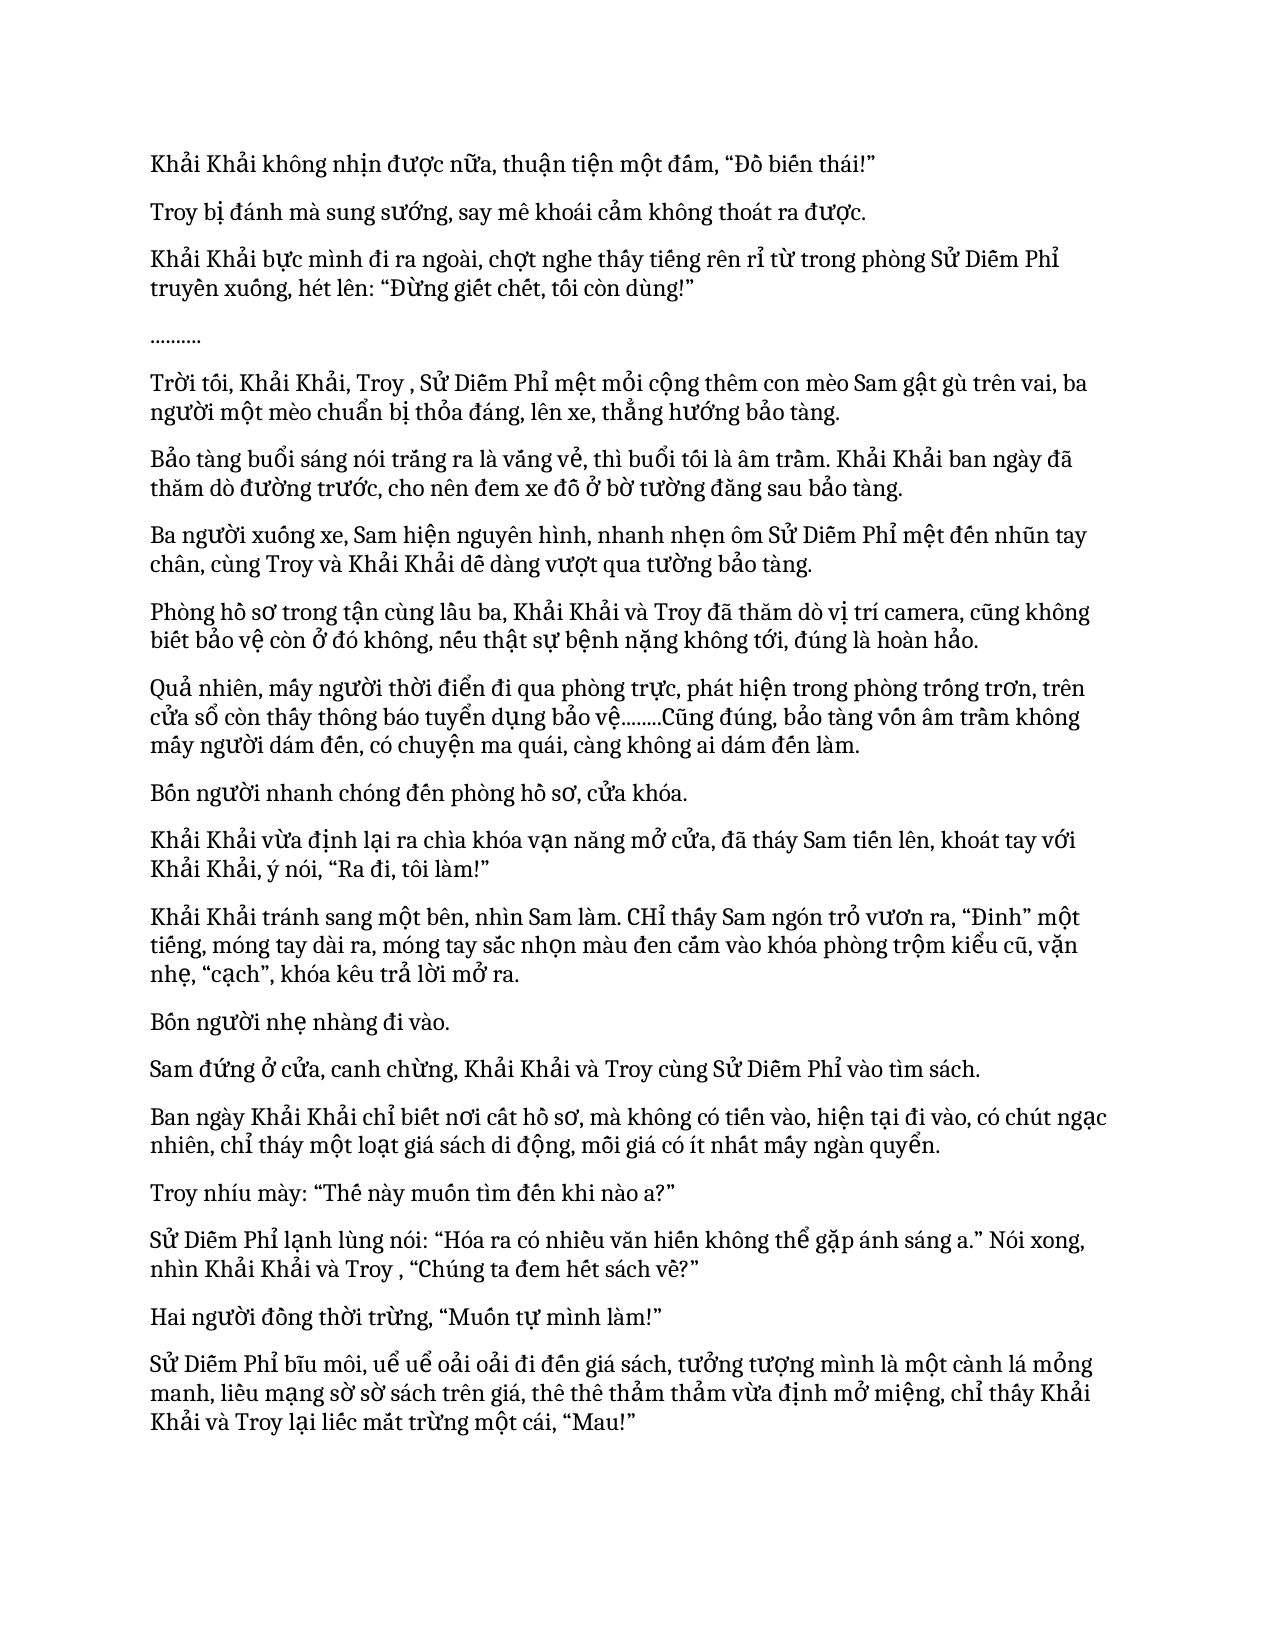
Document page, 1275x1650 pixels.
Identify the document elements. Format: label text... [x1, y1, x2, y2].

text Bốn người nhẹ nhàng đi vào. [150, 1007, 1125, 1036]
text Sử Diễm Phỉ lạnh lùng nói: “Hóa ra có nhiều văn hiến không thể gặp ánh sáng a.” Nói xong, nhìn Khải Khải và Troy , “Chúng ta đem hết sách về?” [150, 1226, 1125, 1284]
text Bảo tàng buổi sáng nói trắng ra là vắng vẻ, thì buổi tối là âm trầm. Khải Khải ban ngày đã thăm dò đường trước, cho nên đem xe đỗ ở bờ tường đằng sau bảo tàng. [150, 445, 1125, 502]
text .......... [150, 321, 1125, 350]
text Khải Khải vừa định lại ra chìa khóa vạn năng mở cửa, đã tháy Sam tiến lên, khoát tay với Khải Khải, ý nói, “Ra đi, tôi làm!” [150, 826, 1125, 884]
text Hai người đồng thời trừng, “Muốn tự mình làm!” [150, 1302, 1125, 1331]
text Phòng hồ sơ trong tận cùng lầu ba, Khải Khải và Troy đã thăm dò vị trí camera, cũng không biết bảo vệ còn ở đó không, nếu thật sự bệnh nặng không tới, đúng là hoàn hảo. [150, 597, 1125, 655]
text Troy nhíu mày: “Thế này muốn tìm đến khi nào a?” [150, 1179, 1125, 1207]
text Bốn người nhanh chóng đến phòng hồ sơ, cửa khóa. [150, 779, 1125, 807]
text Quả nhiên, mấy người thời điển đi qua phòng trực, phát hiện trong phòng trống trơn, trên cửa sổ còn thấy thông báo tuyển dụng bảo vệ........Cũng đúng, bảo tàng vốn âm trầm không mấy người dám đến, có chuyện ma quái, càng không ai dám đến làm. [150, 674, 1125, 760]
text Khải Khải tránh sang một bên, nhìn Sam làm. CHỉ thấy Sam ngón trỏ vươn ra, “Đinh” một tiếng, móng tay dài ra, móng tay sắc nhọn màu đen cắm vào khóa phòng trộm kiểu cũ, vặn nhẹ, “cạch”, khóa kêu trả lời mở ra. [150, 902, 1125, 989]
text Ban ngày Khải Khải chỉ biết nơi cất hồ sơ, mà không có tiến vào, hiện tại đi vào, có chút ngạc nhiên, chỉ tháy một loạt giá sách di động, mỗi giá có ít nhất mấy ngàn quyển. [150, 1102, 1125, 1160]
text Troy bị đánh mà sung sướng, say mê khoái cảm không thoát ra được. [150, 197, 1125, 226]
text Khải Khải không nhịn được nữa, thuận tiện một đấm, “Đồ biến thái!” [150, 150, 1125, 179]
text Sử Diễm Phỉ bĩu môi, uể uể oải oải đi đến giá sách, tưởng tượng mình là một cành lá mỏng manh, liều mạng sờ sờ sách trên giá, thê thê thảm thảm vừa định mở miệng, chỉ thấy Khải Khải và Troy lại liếc mắt trừng một cái, “Mau!” [150, 1350, 1125, 1436]
text Trời tối, Khải Khải, Troy , Sử Diễm Phỉ mệt mỏi cộng thêm con mèo Sam gật gù trên vai, ba người một mèo chuẩn bị thỏa đáng, lên xe, thẳng hướng bảo tàng. [150, 369, 1125, 426]
text Sam đứng ở cửa, canh chừng, Khải Khải và Troy cùng Sử Diễm Phỉ vào tìm sách. [150, 1055, 1125, 1084]
text Khải Khải bực mình đi ra ngoài, chợt nghe thấy tiếng rên rỉ từ trong phòng Sử Diễm Phỉ truyền xuống, hét lên: “Đừng giết chết, tối còn dùng!” [150, 245, 1125, 302]
text Ba người xuống xe, Sam hiện nguyên hình, nhanh nhẹn ôm Sử Diễm Phỉ mệt đến nhũn tay chân, cùng Troy và Khải Khải dễ dàng vượt qua tường bảo tàng. [150, 521, 1125, 579]
